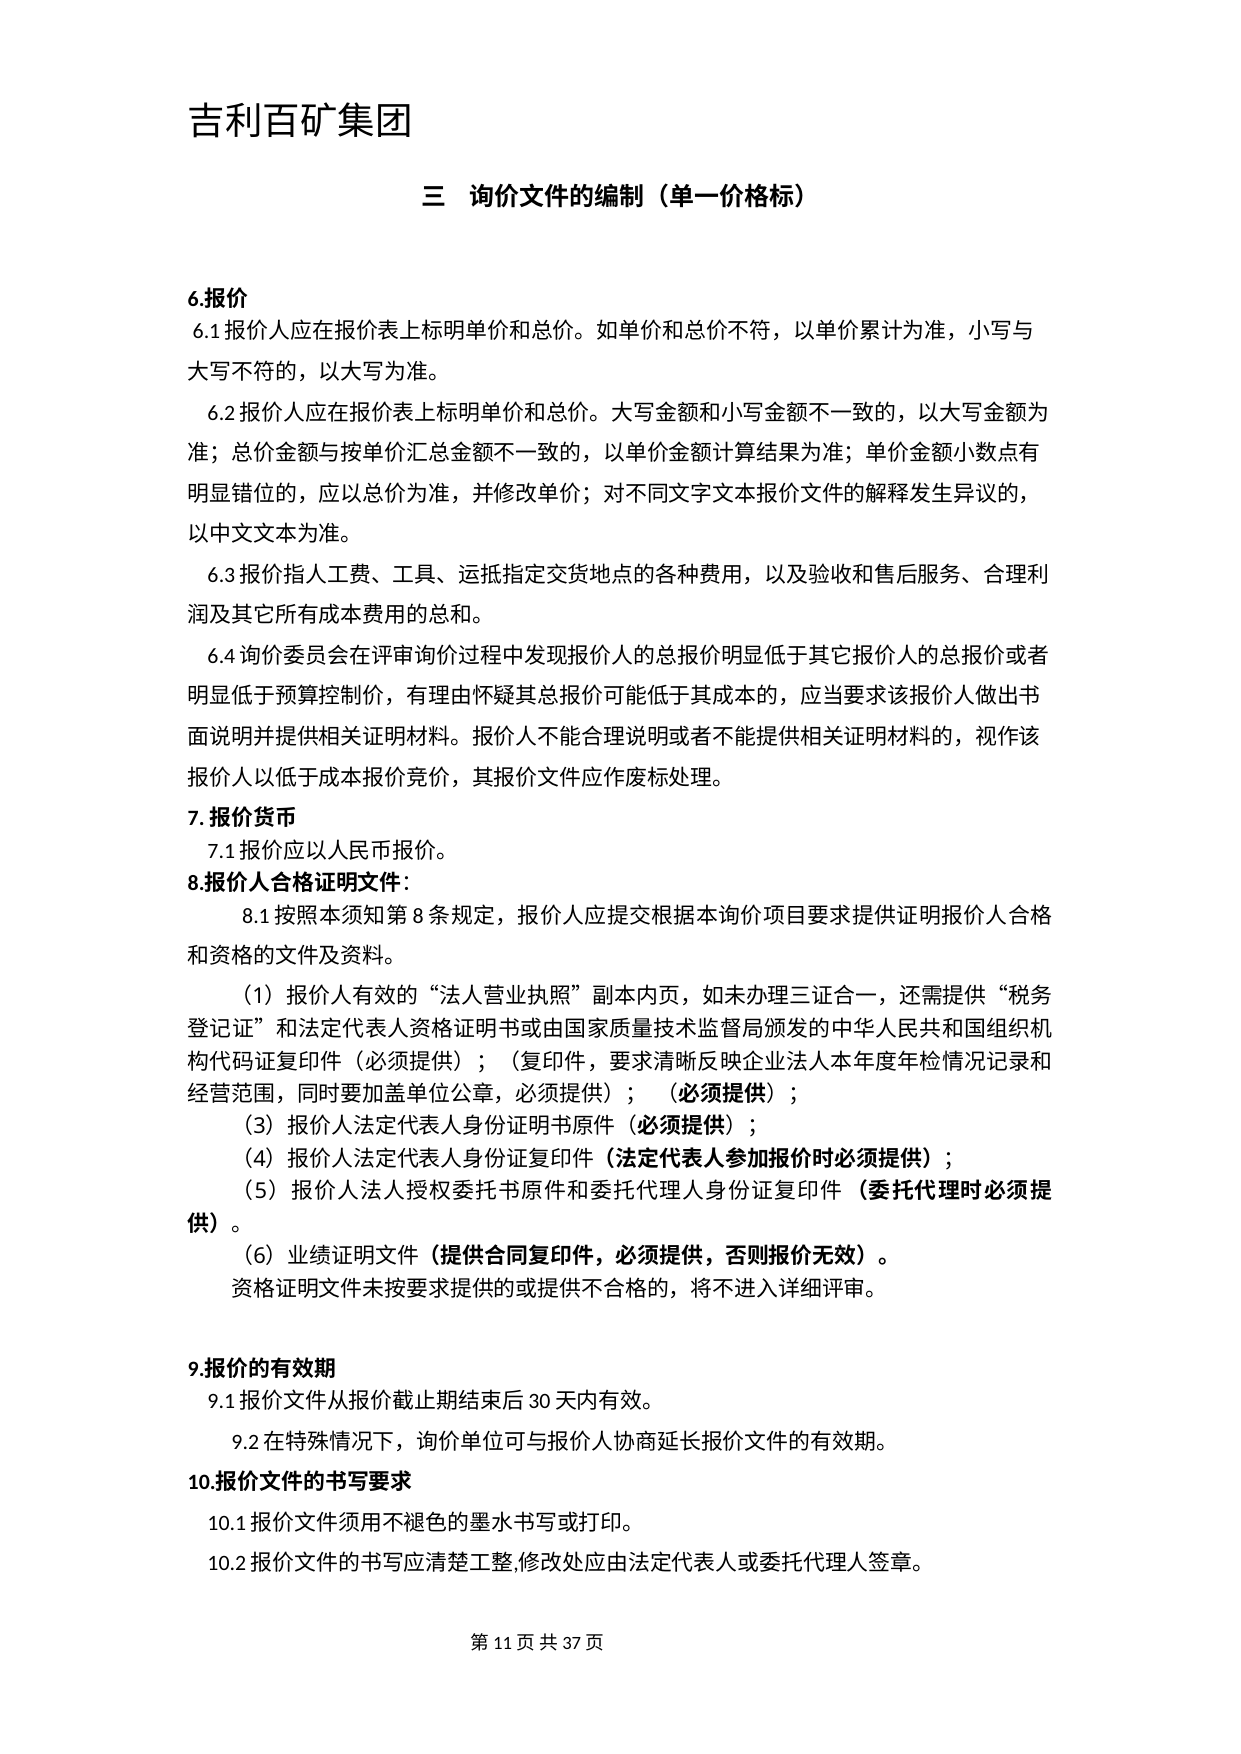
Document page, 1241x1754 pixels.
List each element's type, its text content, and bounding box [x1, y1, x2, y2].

text 8.报价人合格证明文件： [187, 865, 1053, 897]
text 6.报价 [187, 281, 1053, 313]
text 9.报价的有效期 [187, 1350, 1053, 1383]
text （6）业绩证明文件（提供合同复印件，必须提供，否则报价无效）。 [187, 1238, 1053, 1271]
text 6.3报价指人工费、工具、运抵指定交货地点的各种费用，以及验收和售后服务、合理利润及其它所有成本费用的总和。 [187, 556, 1053, 629]
text 9.1报价文件从报价截止期结束后30天内有效。 [187, 1383, 1053, 1415]
text （3）报价人法定代表人身份证明书原件（必须提供）； [187, 1108, 1053, 1141]
text 7.1报价应以人民币报价。 [187, 832, 1053, 865]
text （1）报价人有效的“法人营业执照”副本内页，如未办理三证合一，还需提供“税务登记证”和法定代表人资格证明书或由国家质量技术监督局颁发的中华人民共和国组织机构代码证复印件（必须提供）；（复印件，要求清晰反映企业法人本年度年检情况记录和经营范围，同时要加盖单位公章，必须提供）； （必须提供）； [187, 978, 1053, 1108]
text 9.2在特殊情况下，询价单位可与报价人协商延长报价文件的有效期。 [187, 1423, 1053, 1456]
text 7. 报价货币 [187, 800, 1053, 832]
text 6.4询价委员会在评审询价过程中发现报价人的总报价明显低于其它报价人的总报价或者明显低于预算控制价，有理由怀疑其总报价可能低于其成本的，应当要求该报价人做出书面说明并提供相关证明材料。报价人不能合理说明或者不能提供相关证明材料的，视作该报价人以低于成本报价竞价，其报价文件应作废标处理。 [187, 637, 1053, 792]
text 10.2报价文件的书写应清楚工整,修改处应由法定代表人或委托代理人签章。 [187, 1544, 1053, 1577]
text 资格证明文件未按要求提供的或提供不合格的，将不进入详细评审。 [187, 1271, 1053, 1303]
text 8.1按照本须知第8条规定，报价人应提交根据本询价项目要求提供证明报价人合格和资格的文件及资料。 [187, 897, 1053, 970]
subtitle 三 询价文件的编制（单一价格标） [187, 162, 1053, 227]
text 10.1报价文件须用不褪色的墨水书写或打印。 [187, 1504, 1053, 1537]
text （4）报价人法定代表人身份证复印件（法定代表人参加报价时必须提供）； [187, 1141, 1053, 1173]
text 10.报价文件的书写要求 [187, 1464, 1053, 1496]
text （5）报价人法人授权委托书原件和委托代理人身份证复印件（委托代理时必须提供）。 [187, 1173, 1053, 1238]
text 6.1报价人应在报价表上标明单价和总价。如单价和总价不符，以单价累计为准，小写与大写不符的，以大写为准。 [187, 313, 1053, 386]
text 6.2报价人应在报价表上标明单价和总价。大写金额和小写金额不一致的，以大写金额为准；总价金额与按单价汇总金额不一致的，以单价金额计算结果为准；单价金额小数点有明显错位的，应以总价为准，并修改单价；对不同文字文本报价文件的解释发生异议的，以中文文本为准。 [187, 394, 1053, 548]
